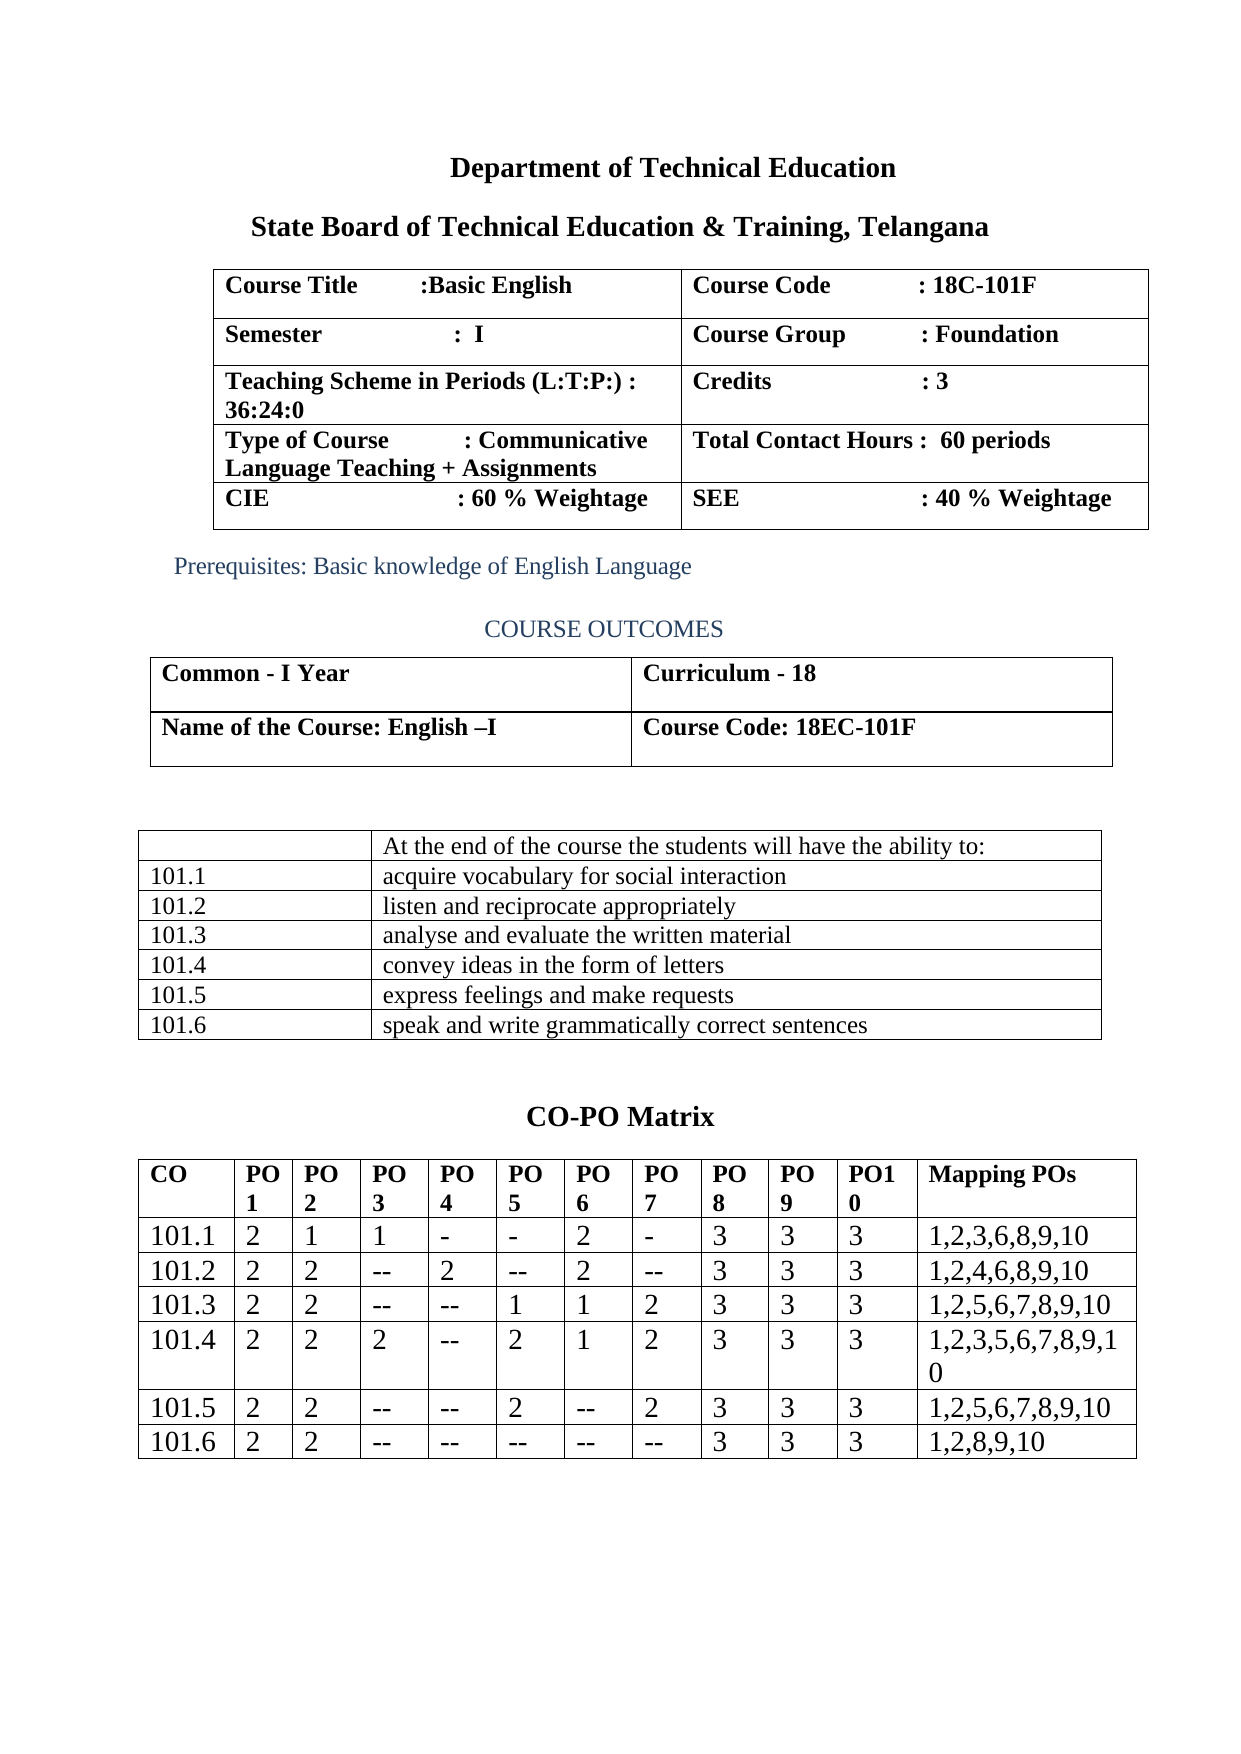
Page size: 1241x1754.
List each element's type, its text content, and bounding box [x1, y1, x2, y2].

table_header CO [139, 1160, 234, 1217]
table_cell 2 [235, 1287, 292, 1321]
table_cell - [633, 1218, 701, 1252]
text State Board of Technical Education & Training, Telangana [150, 209, 1090, 243]
table_header PO2 [293, 1160, 360, 1217]
table_cell -- [429, 1390, 496, 1423]
table_cell 101.1 [139, 861, 371, 890]
table_cell 1,2,8,9,10 [918, 1425, 1136, 1458]
table_cell 1 [565, 1287, 632, 1321]
table_cell CIE : 60 % Weightage [214, 483, 681, 529]
subtitle COURSE OUTCOMES [174, 614, 1034, 643]
table_cell Course Group : Foundation [682, 319, 1148, 365]
table_cell Type of Course : Communicative Language Teaching + Assignments [214, 425, 681, 482]
table_cell express feelings and make requests [372, 980, 1101, 1009]
table_cell Total Contact Hours : 60 periods [682, 425, 1148, 482]
table_cell - [429, 1218, 496, 1252]
table_cell 3 [838, 1425, 917, 1458]
table_cell 2 [497, 1390, 564, 1423]
table_cell -- [497, 1253, 564, 1286]
table_cell 2 [565, 1253, 632, 1286]
table_cell 2 [235, 1390, 292, 1423]
table_cell 101.6 [139, 1425, 234, 1458]
table_cell acquire vocabulary for social interaction [372, 861, 1101, 890]
table_cell 2 [633, 1322, 701, 1389]
table_header PO3 [361, 1160, 428, 1217]
table_header PO5 [497, 1160, 564, 1217]
table_header PO10 [838, 1160, 917, 1217]
table_header Course Code : 18C-101F [682, 270, 1148, 318]
table_cell 101.4 [139, 1322, 234, 1389]
table_cell 2 [293, 1390, 360, 1423]
table_cell - [497, 1218, 564, 1252]
table_cell 3 [769, 1425, 837, 1458]
table_cell 101.3 [139, 1287, 234, 1321]
table_cell -- [429, 1322, 496, 1389]
table_cell 1,2,5,6,7,8,9,10 [918, 1390, 1136, 1423]
table_cell 1 [361, 1218, 428, 1252]
table_cell 2 [293, 1253, 360, 1286]
table_cell -- [429, 1425, 496, 1458]
table_cell 3 [769, 1287, 837, 1321]
table_cell 101.5 [139, 1390, 234, 1423]
table_cell 2 [293, 1425, 360, 1458]
table_cell 3 [838, 1390, 917, 1423]
table_header At the end of the course the students will have the ability to: [372, 831, 1101, 860]
table_cell 1 [293, 1218, 360, 1252]
table_cell 101.4 [139, 950, 371, 979]
table_cell 2 [633, 1287, 701, 1321]
table_cell 3 [769, 1322, 837, 1389]
table_cell -- [497, 1425, 564, 1458]
table_cell 3 [702, 1425, 768, 1458]
table_cell 2 [565, 1218, 632, 1252]
table_cell -- [565, 1390, 632, 1423]
table_cell -- [565, 1425, 632, 1458]
table_header Mapping POs [918, 1160, 1136, 1217]
table_cell Teaching Scheme in Periods (L:T:P:) : 36:24:0 [214, 366, 681, 424]
table_cell analyse and evaluate the written material [372, 921, 1101, 949]
table_cell 3 [702, 1322, 768, 1389]
table_header Curriculum - 18 [632, 658, 1112, 711]
table_header PO1 [235, 1160, 292, 1217]
text CO-PO Matrix [150, 1099, 1090, 1133]
table_cell 2 [293, 1322, 360, 1389]
table_cell 1,2,3,6,8,9,10 [918, 1218, 1136, 1252]
table_cell 1 [565, 1322, 632, 1389]
table_cell 3 [838, 1287, 917, 1321]
table_cell 2 [235, 1425, 292, 1458]
table_cell 3 [838, 1253, 917, 1286]
table_cell 1,2,3,5,6,7,8,9,10 [918, 1322, 1136, 1389]
table_cell SEE : 40 % Weightage [682, 483, 1148, 529]
table_cell -- [429, 1287, 496, 1321]
table_cell -- [633, 1253, 701, 1286]
table_cell -- [361, 1287, 428, 1321]
table_cell -- [633, 1425, 701, 1458]
table_cell 101.2 [139, 891, 371, 919]
table_cell 101.1 [139, 1218, 234, 1252]
table_header PO6 [565, 1160, 632, 1217]
table_cell 1 [497, 1287, 564, 1321]
table_cell 3 [702, 1218, 768, 1252]
table_cell 2 [235, 1322, 292, 1389]
table_cell 3 [702, 1253, 768, 1286]
table_cell 2 [235, 1253, 292, 1286]
table_header Course Title :Basic English [214, 270, 681, 318]
table_cell Name of the Course: English –I [151, 713, 631, 766]
table_cell 3 [838, 1218, 917, 1252]
table_cell -- [361, 1390, 428, 1423]
subtitle Prerequisites: Basic knowledge of English Language [174, 551, 1034, 580]
table_cell 2 [293, 1287, 360, 1321]
table_cell 3 [769, 1218, 837, 1252]
table_cell Credits : 3 [682, 366, 1148, 424]
table_header PO4 [429, 1160, 496, 1217]
table_cell 2 [497, 1322, 564, 1389]
table_cell 1,2,4,6,8,9,10 [918, 1253, 1136, 1286]
table_cell -- [361, 1253, 428, 1286]
table_cell 2 [633, 1390, 701, 1423]
table_cell 101.3 [139, 921, 371, 949]
text Department of Technical Education [375, 150, 1090, 183]
table_header PO9 [769, 1160, 837, 1217]
table_cell Course Code: 18EC-101F [632, 713, 1112, 766]
table_cell convey ideas in the form of letters [372, 950, 1101, 979]
table_cell 3 [769, 1253, 837, 1286]
table_cell 3 [702, 1390, 768, 1423]
table_header PO8 [702, 1160, 768, 1217]
table_cell speak and write grammatically correct sentences [372, 1010, 1101, 1039]
table_cell -- [361, 1425, 428, 1458]
table_cell Semester : I [214, 319, 681, 365]
table_cell 3 [702, 1287, 768, 1321]
table_header PO7 [633, 1160, 701, 1217]
table_cell 3 [769, 1390, 837, 1423]
table_header Common - I Year [151, 658, 631, 711]
table_cell listen and reciprocate appropriately [372, 891, 1101, 919]
table_cell 101.2 [139, 1253, 234, 1286]
table_cell 3 [838, 1322, 917, 1389]
table_cell 1,2,5,6,7,8,9,10 [918, 1287, 1136, 1321]
table_cell 2 [361, 1322, 428, 1389]
table_cell 2 [429, 1253, 496, 1286]
table_cell 2 [235, 1218, 292, 1252]
table_cell 101.6 [139, 1010, 371, 1039]
table_cell 101.5 [139, 980, 371, 1009]
table_header [139, 831, 371, 860]
